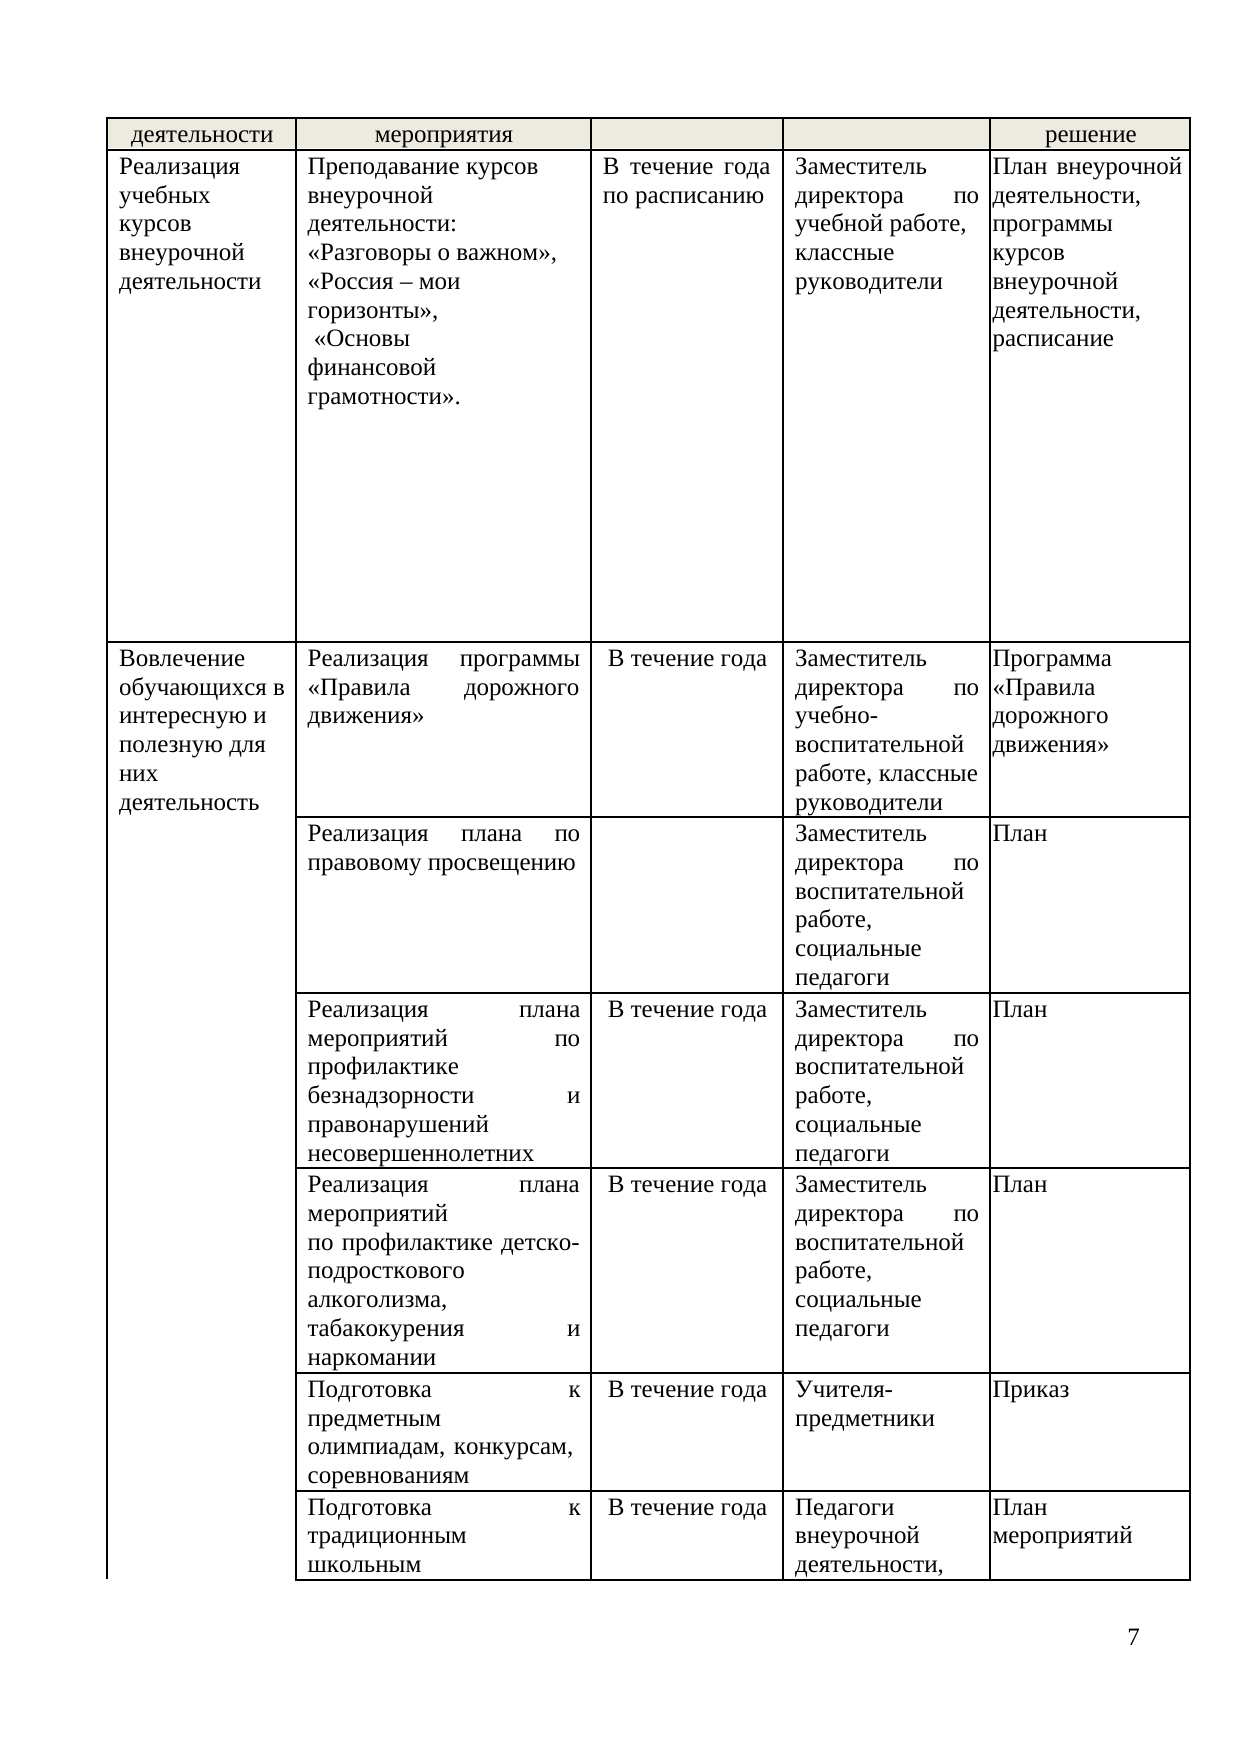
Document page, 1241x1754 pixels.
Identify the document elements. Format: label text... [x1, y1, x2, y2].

table_cell Заместитель директора по воспитательной работе, социальные педагоги [784, 994, 989, 1167]
table_cell План [991, 818, 1189, 992]
table_cell В течение года [592, 1492, 782, 1579]
table_cell Заместитель директора по учебной работе, классные руководители [784, 151, 989, 641]
table_cell План мероприятий [991, 1492, 1189, 1579]
table_cell В течение года [592, 643, 782, 816]
table_cell Преподавание курсов внеурочной деятельности: «Разговоры о важном», «Россия – мои горизонты», «Основы финансовой грамотности». [297, 151, 590, 641]
table_header [592, 119, 782, 148]
table_cell В течение года [592, 1169, 782, 1372]
table_header [784, 119, 989, 148]
table_header деятельности [108, 119, 295, 148]
table_cell Реализация учебных курсов внеурочной деятельности [108, 151, 295, 641]
table_cell Подготовка к предметным олимпиадам, конкурсам, соревнованиям [297, 1374, 590, 1490]
table_cell В течение года [592, 994, 782, 1167]
table_cell Заместитель директора по воспитательной работе, социальные педагоги [784, 1169, 989, 1372]
table_cell Реализация плана мероприятий по профилактике безнадзорности и правонарушений несовершеннолетних [297, 994, 590, 1167]
table_header мероприятия [297, 119, 590, 148]
table_cell Педагоги внеурочной деятельности, [784, 1492, 989, 1579]
table_cell План внеурочной деятельности, программы курсов внеурочной деятельности, расписание [991, 151, 1189, 641]
table_cell Реализация плана по правовому просвещению [297, 818, 590, 992]
table_cell Приказ [991, 1374, 1189, 1490]
table_cell В течение года [592, 1374, 782, 1490]
table_cell План [991, 994, 1189, 1167]
table_cell В течение года по расписанию [592, 151, 782, 641]
table_cell План [991, 1169, 1189, 1372]
table_cell Реализация программы «Правила дорожного движения» [297, 643, 590, 816]
table_cell Учителя- предметники [784, 1374, 989, 1490]
table_cell Программа «Правила дорожного движения» [991, 643, 1189, 816]
table_cell Заместитель директора по воспитательной работе, социальные педагоги [784, 818, 989, 992]
table_cell Реализация плана мероприятий по профилактике детско- подросткового алкоголизма, табакокурения и наркомании [297, 1169, 590, 1372]
table_header решение [991, 119, 1189, 148]
table_cell Заместитель директора по учебно- воспитательной работе, классные руководители [784, 643, 989, 816]
table_cell [592, 818, 782, 992]
table_cell Подготовка к традиционным школьным [297, 1492, 590, 1579]
table_cell Вовлечение обучающихся в интересную и полезную для них деятельность [108, 643, 295, 1579]
